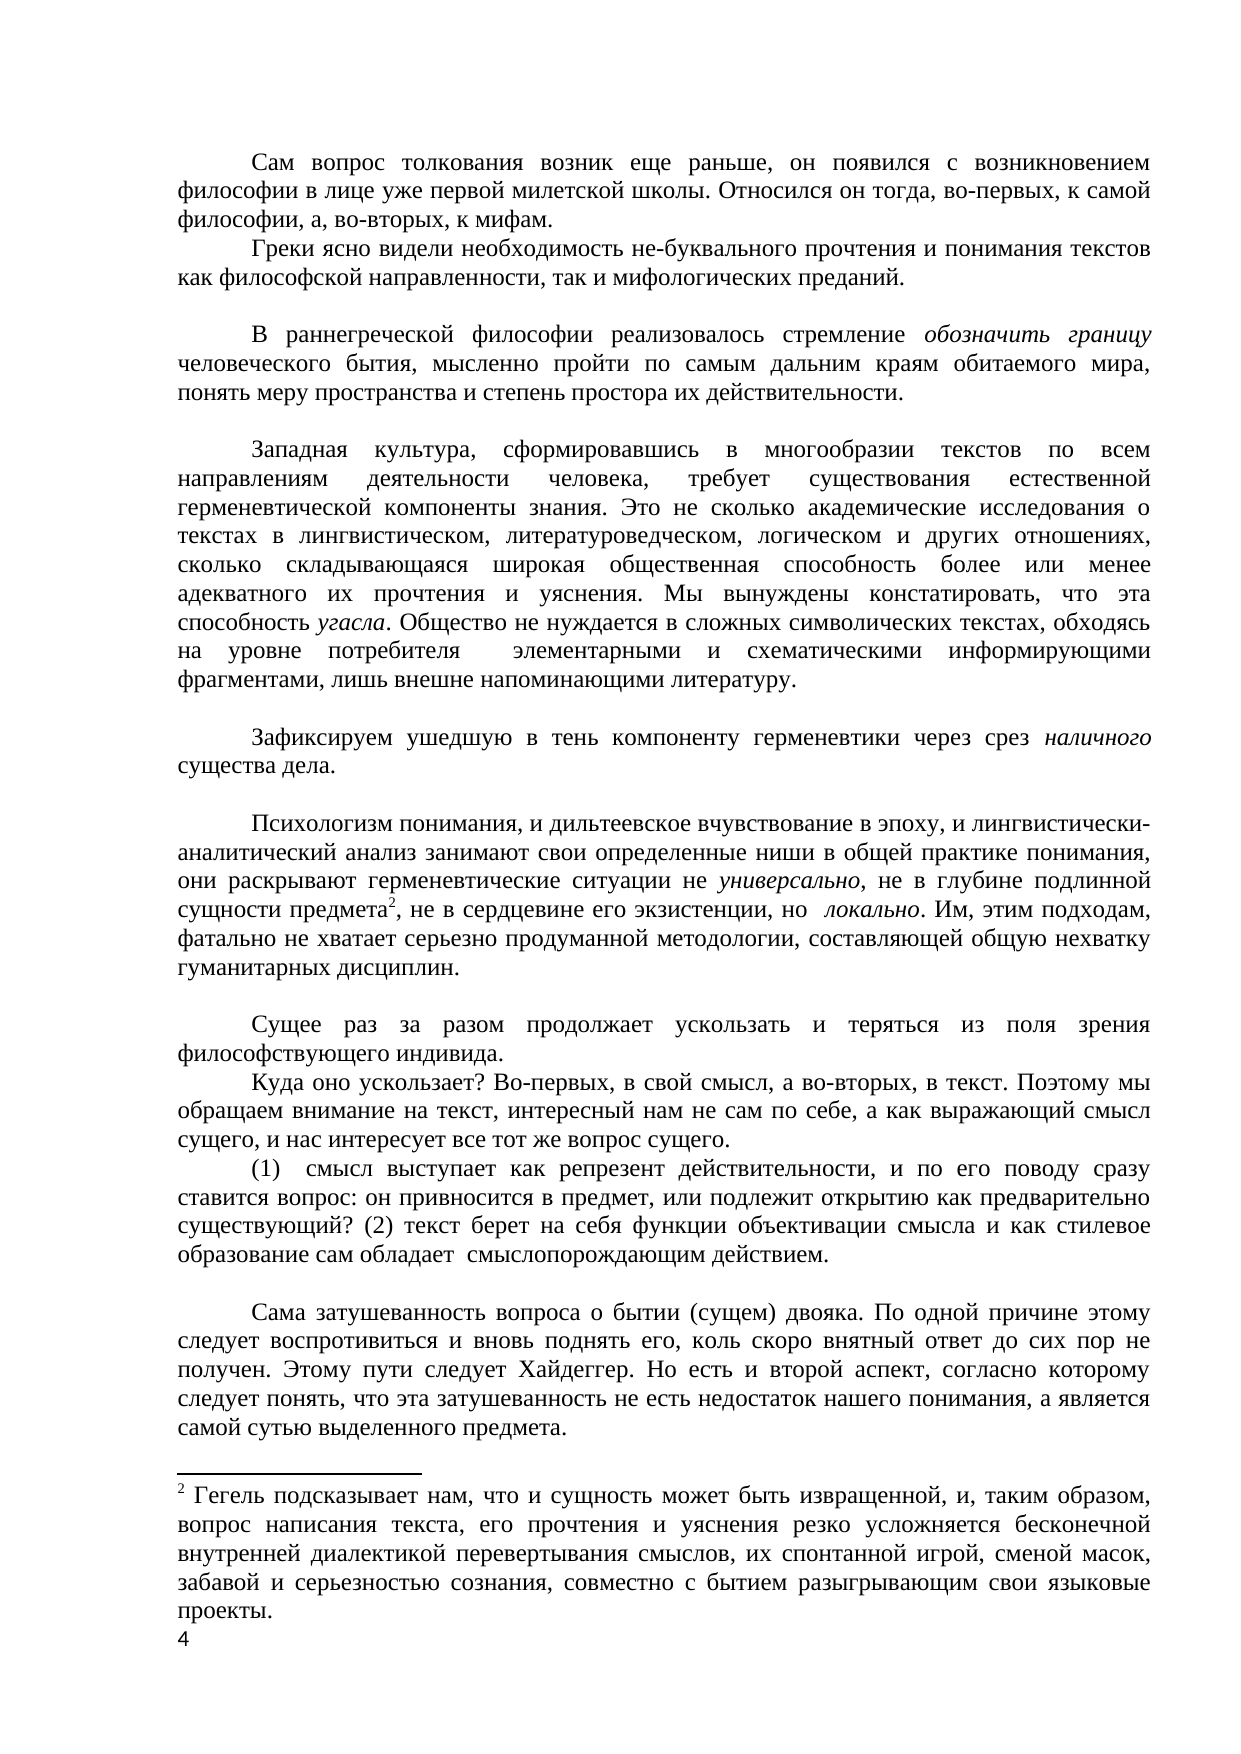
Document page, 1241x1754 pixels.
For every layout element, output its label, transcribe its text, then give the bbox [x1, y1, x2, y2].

text Куда оно ускользает? Во-первых, в свой смысл, а во-вторых, в текст. Поэтому мы обращаем внимание на текст, интересный нам не сам по себе, а как выражающий смысл сущего, и нас интересует все тот же вопрос сущего. [177, 1067, 1152, 1153]
text Зафиксируем ушедшую в тень компоненту герменевтики через срез наличного существа дела. [177, 722, 1152, 779]
text Греки ясно видели необходимость не-буквального прочтения и понимания текстов как философской направленности, так и мифологических преданий. [177, 233, 1152, 291]
text Сам вопрос толкования возник еще раньше, он появился с возникновением философии в лице уже первой милетской школы. Относился он тогда, во-первых, к самой философии, а, во-вторых, к мифам. [177, 147, 1152, 233]
list Сама затушеванность вопроса о бытии (сущем) двояка. По одной причине этому следует воспротивиться и вновь поднять его, коль скоро внятный ответ до сих пор не получен. Этому пути следует Хайдеггер. Но есть и второй аспект, согласно которому следует понять, что эта затушеванность не есть недостаток нашего понимания, а является самой сутью выделенного предмета. [177, 1297, 1152, 1441]
text В раннегреческой философии реализовалось стремление обозначить границу человеческого бытия, мысленно пройти по самым дальним краям обитаемого мира, понять меру пространства и степень простора их действительности. [177, 319, 1152, 406]
text Психологизм понимания, и дильтеевское вчувствование в эпоху, и лингвистически-аналитический анализ занимают свои определенные ниши в общей практике понимания, они раскрывают герменевтические ситуации не универсально, не в глубине подлинной сущности предмета, не в сердцевине его экзистенции, но локально. Им, этим подходам, фатально не хватает серьезно продуманной методологии, составляющей общую нехватку гуманитарных дисциплин. [177, 808, 1152, 981]
list смысл выступает как репрезент действительности, и по его поводу сразу ставится вопрос: он привносится в предмет, или подлежит открытию как предварительно существующий? (2) текст берет на себя функции объективации смысла и как стилевое образование сам обладает смыслопорождающим действием. [177, 1153, 1152, 1268]
text Сущее раз за разом продолжает ускользать и теряться из поля зрения философствующего индивида. [177, 1009, 1152, 1067]
text Западная культура, сформировавшись в многообразии текстов по всем направлениям деятельности человека, требует существования естественной герменевтической компоненты знания. Это не сколько академические исследования о текстах в лингвистическом, литературоведческом, логическом и других отношениях, сколько складывающаяся широкая общественная способность более или менее адекватного их прочтения и уяснения. Мы вынуждены констатировать, что эта способность угасла. Общество не нуждается в сложных символических текстах, обходясь на уровне потребителя элементарными и схематическими информирующими фрагментами, лишь внешне напоминающими литературу. [177, 434, 1152, 693]
